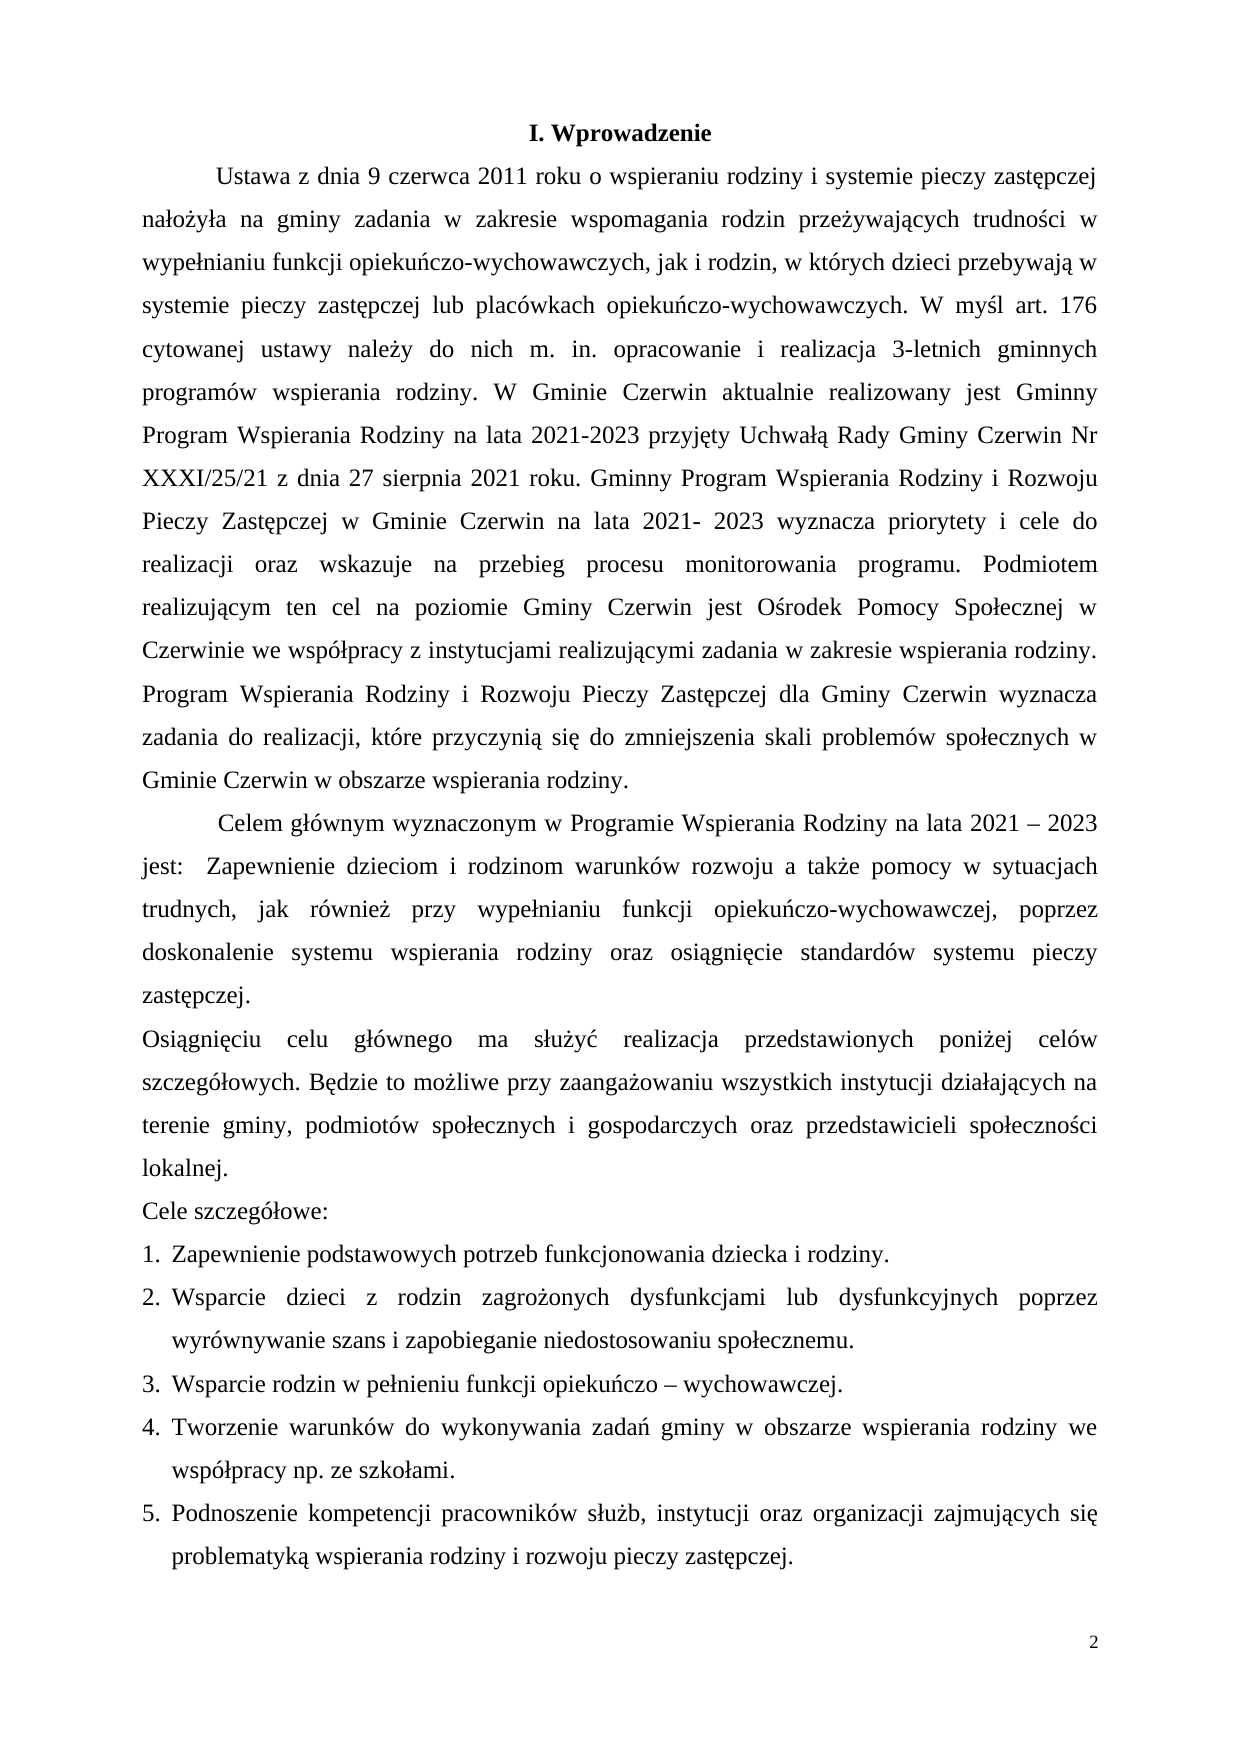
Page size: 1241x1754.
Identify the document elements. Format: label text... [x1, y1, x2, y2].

list Tworzenie warunków do wykonywania zadań gminy w obszarze wspierania rodziny we współpracy np. ze szkołami. [142, 1412, 1098, 1484]
list Zapewnienie podstawowych potrzeb funkcjonowania dziecka i rodziny. [142, 1239, 1098, 1268]
list Podnoszenie kompetencji pracowników służb, instytucji oraz organizacji zajmujących się problematyką wspierania rodziny i rozwoju pieczy zastępczej. [142, 1498, 1098, 1570]
text Cele szczegółowe: [142, 1196, 1098, 1225]
list Wsparcie dzieci z rodzin zagrożonych dysfunkcjami lub dysfunkcyjnych poprzez wyrównywanie szans i zapobieganie niedostosowaniu społecznemu. [142, 1282, 1098, 1354]
text Celem głównym wyznaczonym w Programie Wspierania Rodziny na lata 2021 – 2023 jest: Zapewnienie dzieciom i rodzinom warunków rozwoju a także pomocy w sytuacjach trudnych, jak również przy wypełnianiu funkcji opiekuńczo-wychowawczej, poprzez doskonalenie systemu wspierania rodziny oraz osiągnięcie standardów systemu pieczy zastępczej. [142, 808, 1098, 1009]
text Osiągnięciu celu głównego ma służyć realizacja przedstawionych poniżej celów szczegółowych. Będzie to możliwe przy zaangażowaniu wszystkich instytucji działających na terenie gminy, podmiotów społecznych i gospodarczych oraz przedstawicieli społeczności lokalnej. [142, 1024, 1098, 1182]
text Ustawa z dnia 9 czerwca 2011 roku o wspieraniu rodziny i systemie pieczy zastępczej nałożyła na gminy zadania w zakresie wspomagania rodzin przeżywających trudności w wypełnianiu funkcji opiekuńczo-wychowawczych, jak i rodzin, w których dzieci przebywają w systemie pieczy zastępczej lub placówkach opiekuńczo-wychowawczych. W myśl art. 176 cytowanej ustawy należy do nich m. in. opracowanie i realizacja 3-letnich gminnych programów wspierania rodziny. W Gminie Czerwin aktualnie realizowany jest Gminny Program Wspierania Rodziny na lata 2021-2023 przyjęty Uchwałą Rady Gminy Czerwin Nr XXXI/25/21 z dnia 27 sierpnia 2021 roku. Gminny Program Wspierania Rodziny i Rozwoju Pieczy Zastępczej w Gminie Czerwin na lata 2021- 2023 wyznacza priorytety i cele do realizacji oraz wskazuje na przebieg procesu monitorowania programu. Podmiotem realizującym ten cel na poziomie Gminy Czerwin jest Ośrodek Pomocy Społecznej w Czerwinie we współpracy z instytucjami realizującymi zadania w zakresie wspierania rodziny. Program Wspierania Rodziny i Rozwoju Pieczy Zastępczej dla Gminy Czerwin wyznacza zadania do realizacji, które przyczynią się do zmniejszenia skali problemów społecznych w Gminie Czerwin w obszarze wspierania rodziny. [142, 161, 1098, 794]
list Wsparcie rodzin w pełnieniu funkcji opiekuńczo – wychowawczej. [142, 1369, 1098, 1397]
text I. Wprowadzenie [142, 118, 1098, 147]
